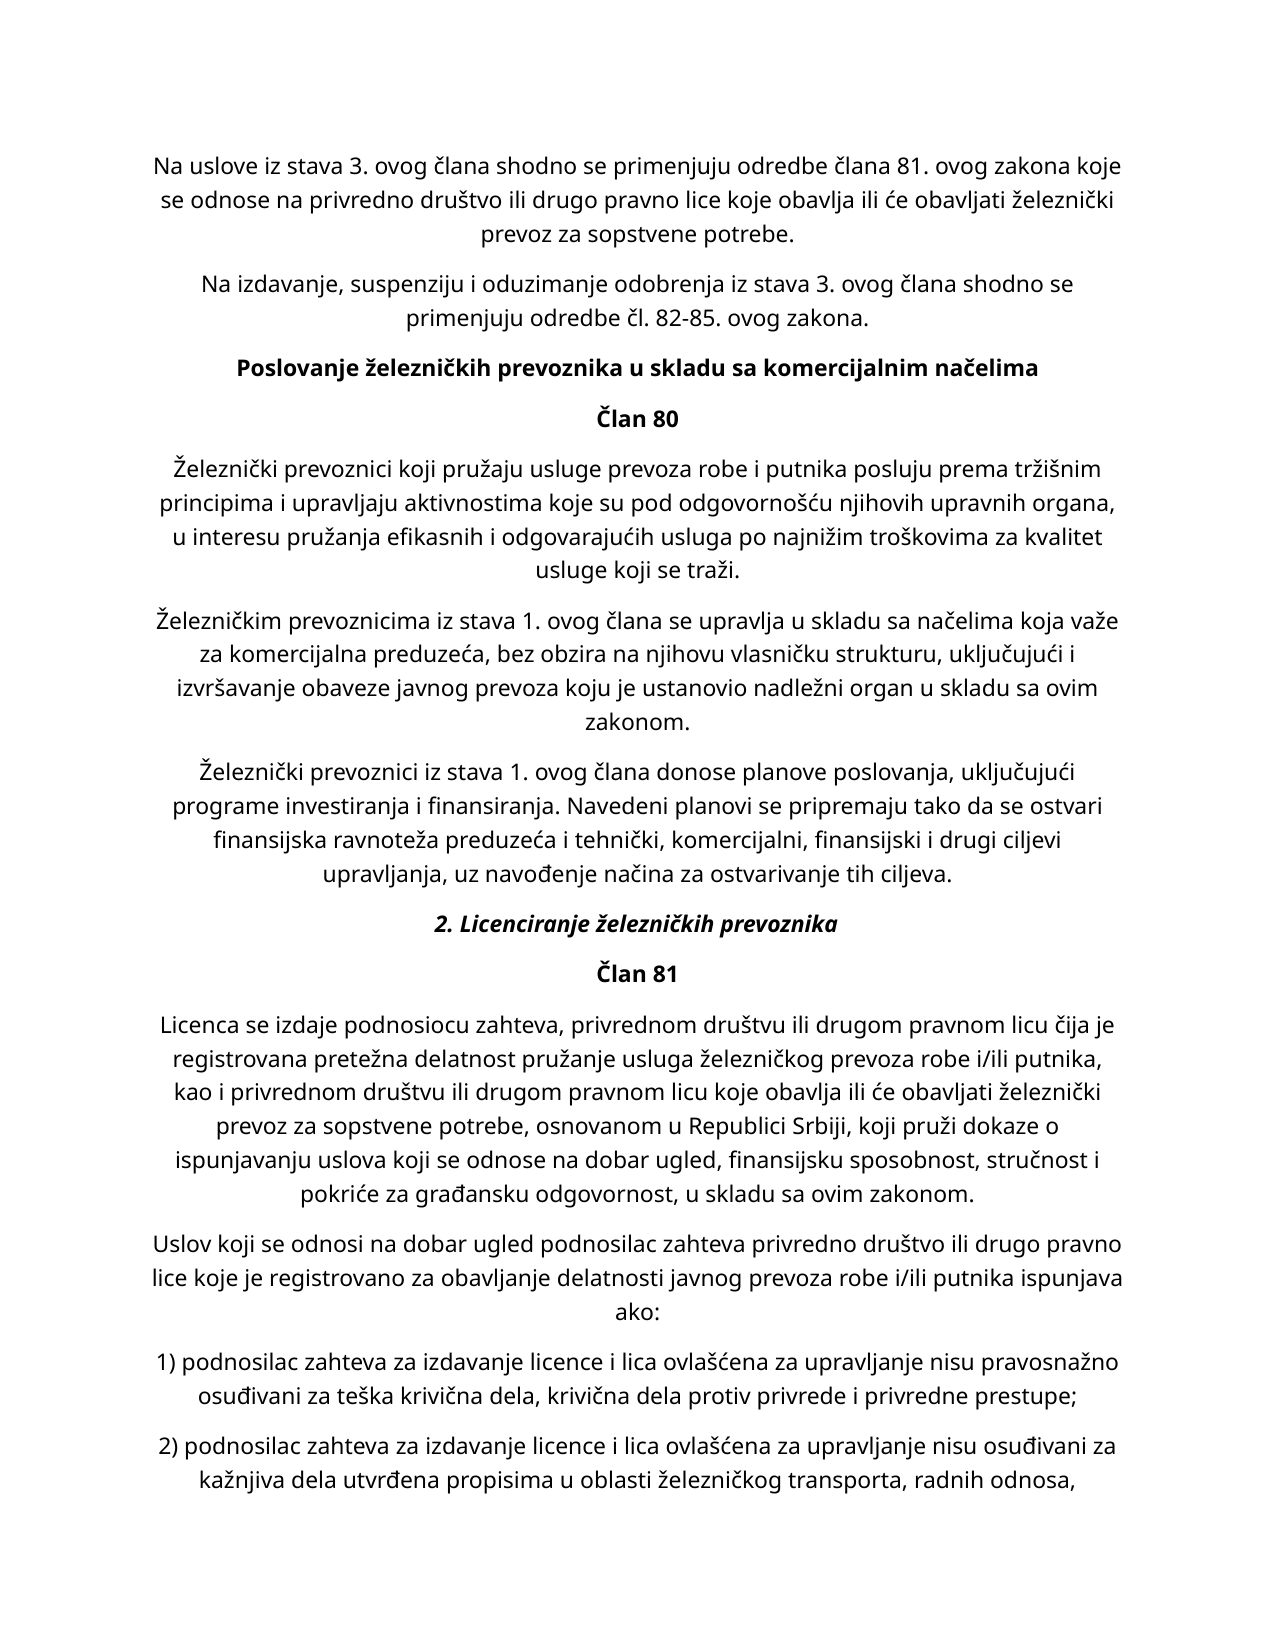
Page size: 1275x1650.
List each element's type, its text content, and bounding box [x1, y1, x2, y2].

text Licenca se izdaje podnosiocu zahteva, privrednom društvu ili drugom pravnom licu čija je registrovana pretežna delatnost pružanje usluga železničkog prevoza robe i/ili putnika, kao i privrednom društvu ili drugom pravnom licu koje obavlja ili će obavljati železnički prevoz za sopstvene potrebe, osnovanom u Republici Srbiji, koji pruži dokaze o ispunjavanju uslova koji se odnose na dobar ugled, finansijsku sposobnost, stručnost i pokriće za građansku odgovornost, u skladu sa ovim zakonom. [150, 1009, 1125, 1209]
text Železnički prevoznici koji pružaju usluge prevoza robe i putnika posluju prema tržišnim principima i upravljaju aktivnostima koje su pod odgovornošću njihovih upravnih organa, u interesu pružanja efikasnih i odgovarajućih usluga po najnižim troškovima za kvalitet usluge koji se traži. [150, 453, 1125, 585]
text 2. Licenciranje železničkih prevoznika [150, 908, 1125, 939]
text Železnički prevoznici iz stava 1. ovog člana donose planove poslovanja, uključujući programe investiranja i finansiranja. Navedeni planovi se pripremaju tako da se ostvari finansijska ravnoteža preduzeća i tehnički, komercijalni, finansijski i drugi ciljevi upravljanja, uz navođenje načina za ostvarivanje tih ciljeva. [150, 756, 1125, 889]
text Član 81 [150, 958, 1125, 989]
text Poslovanje železničkih prevoznika u skladu sa komercijalnim načelima [150, 352, 1125, 383]
text Na uslove iz stava 3. ovog člana shodno se primenjuju odredbe člana 81. ovog zakona koje se odnose na privredno društvo ili drugo pravno lice koje obavlja ili će obavljati železnički prevoz za sopstvene potrebe. [150, 150, 1125, 249]
text Železničkim prevoznicima iz stava 1. ovog člana se upravlja u skladu sa načelima koja važe za komercijalna preduzeća, bez obzira na njihovu vlasničku strukturu, uključujući i izvršavanje obaveze javnog prevoza koju je ustanovio nadležni organ u skladu sa ovim zakonom. [150, 604, 1125, 737]
text 1) podnosilac zahteva za izdavanje licence i lica ovlašćena za upravljanje nisu pravosnažno osuđivani za teška krivična dela, krivična dela protiv privrede i privredne prestupe; [150, 1346, 1125, 1411]
text Uslov koji se odnosi na dobar ugled podnosilac zahteva privredno društvo ili drugo pravno lice koje je registrovano za obavljanje delatnosti javnog prevoza robe i/ili putnika ispunjava ako: [150, 1228, 1125, 1327]
text Član 80 [150, 402, 1125, 434]
text Na izdavanje, suspenziju i oduzimanje odobrenja iz stava 3. ovog člana shodno se primenjuju odredbe čl. 82-85. ovog zakona. [150, 268, 1125, 333]
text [150, 1430, 1125, 1495]
